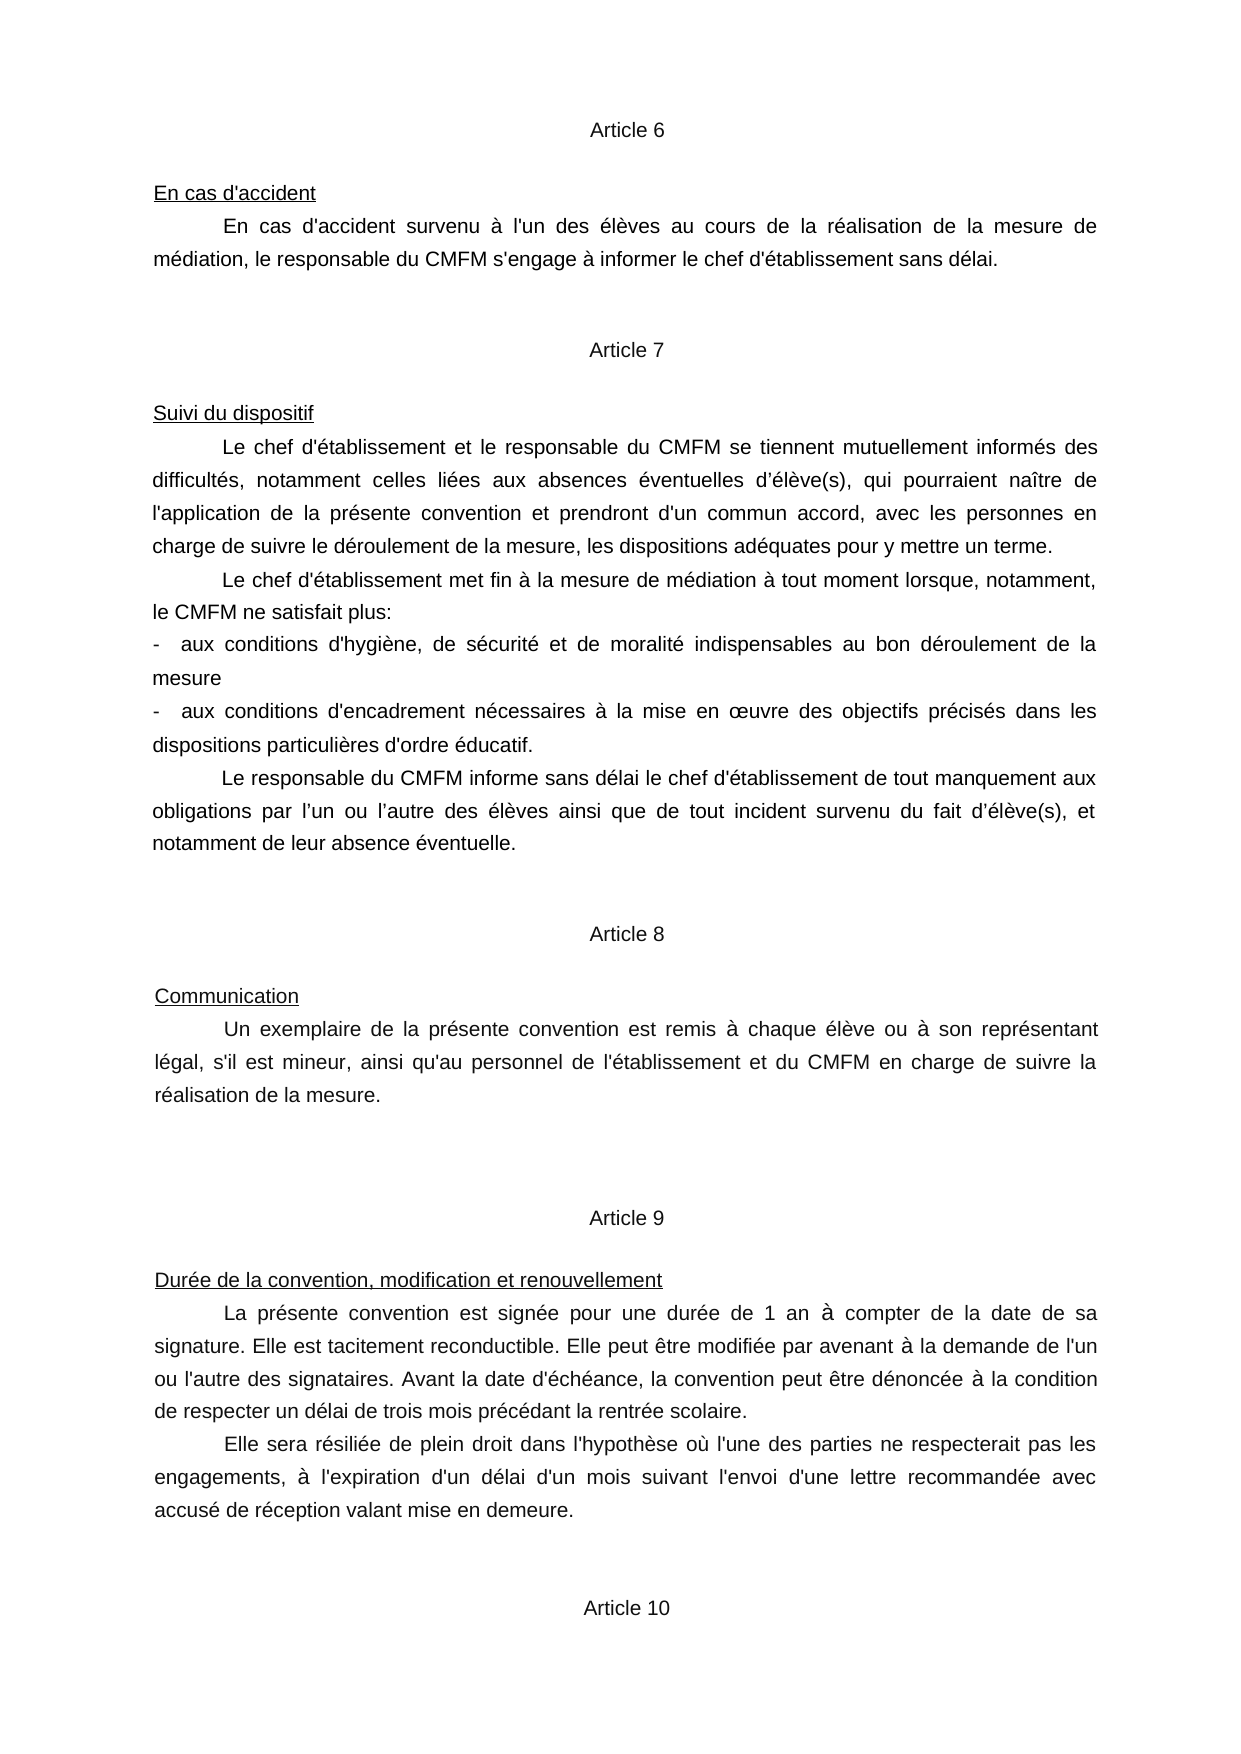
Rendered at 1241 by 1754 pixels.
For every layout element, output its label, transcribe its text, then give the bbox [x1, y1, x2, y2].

text En cas d'accident survenu à l'un des élèves au cours de la réalisation de la mesure de médiation, le responsable du CMFM s'engage à informer le chef d'établissement sans délai. [153, 213, 1099, 270]
text Article 10 [132, 1596, 1121, 1622]
text Le responsable du CMFM informe sans délai le chef d'établissement de tout manquement aux obligations par l’un ou l’autre des élèves ainsi que de tout incident survenu du fait d’élève(s), et notamment de leur absence éventuelle. [152, 766, 1097, 855]
text Le chef d'établissement et le responsable du CMFM se tiennent mutuellement informés des difficultés, notamment celles liées aux absences éventuelles d’élève(s), qui pourraient naître de l'application de la présente convention et prendront d'un commun accord, avec les personnes en charge de suivre le déroulement de la mesure, les dispositions adéquates pour y mettre un terme. [152, 435, 1099, 558]
text Durée de la convention, modification et renouvellement [154, 1267, 1173, 1291]
list aux conditions d'hygiène, de sécurité et de moralité indispensables au bon déroulement de la mesure [152, 632, 1097, 689]
text Suivi du dispositif [153, 401, 1173, 425]
text En cas d'accident [153, 180, 1173, 204]
text Un exemplaire de la présente convention est remis à chaque élève ou à son représentant légal, s'il est mineur, ainsi qu'au personnel de l'établissement et du CMFM en charge de suivre la réalisation de la mesure. [154, 1016, 1098, 1107]
text La présente convention est signée pour une durée de 1 an à compter de la date de sa signature. Elle est tacitement reconductible. Elle peut être modifiée par avenant à la demande de l'un ou l'autre des signataires. Avant la date d'échéance, la convention peut être dénoncée à la condition de respecter un délai de trois mois précédant la rentrée scolaire. [154, 1299, 1098, 1423]
text Article 9 [132, 1206, 1121, 1232]
text Elle sera résiliée de plein droit dans l'hypothèse où l'une des parties ne respecterait pas les engagements, à l'expiration d'un délai d'un mois suivant l'envoi d'une lettre recommandée avec accusé de réception valant mise en demeure. [154, 1432, 1098, 1522]
text Article 8 [133, 921, 1121, 947]
list aux conditions d'encadrement nécessaires à la mise en œuvre des objectifs précisés dans les dispositions particulières d'ordre éducatif. [152, 699, 1098, 757]
text Article 6 [133, 118, 1122, 144]
text Article 7 [132, 338, 1122, 364]
text Le chef d'établissement met fin à la mesure de médiation à tout moment lorsque, notamment, le CMFM ne satisfait plus: [152, 567, 1098, 624]
text Communication [154, 984, 1173, 1008]
